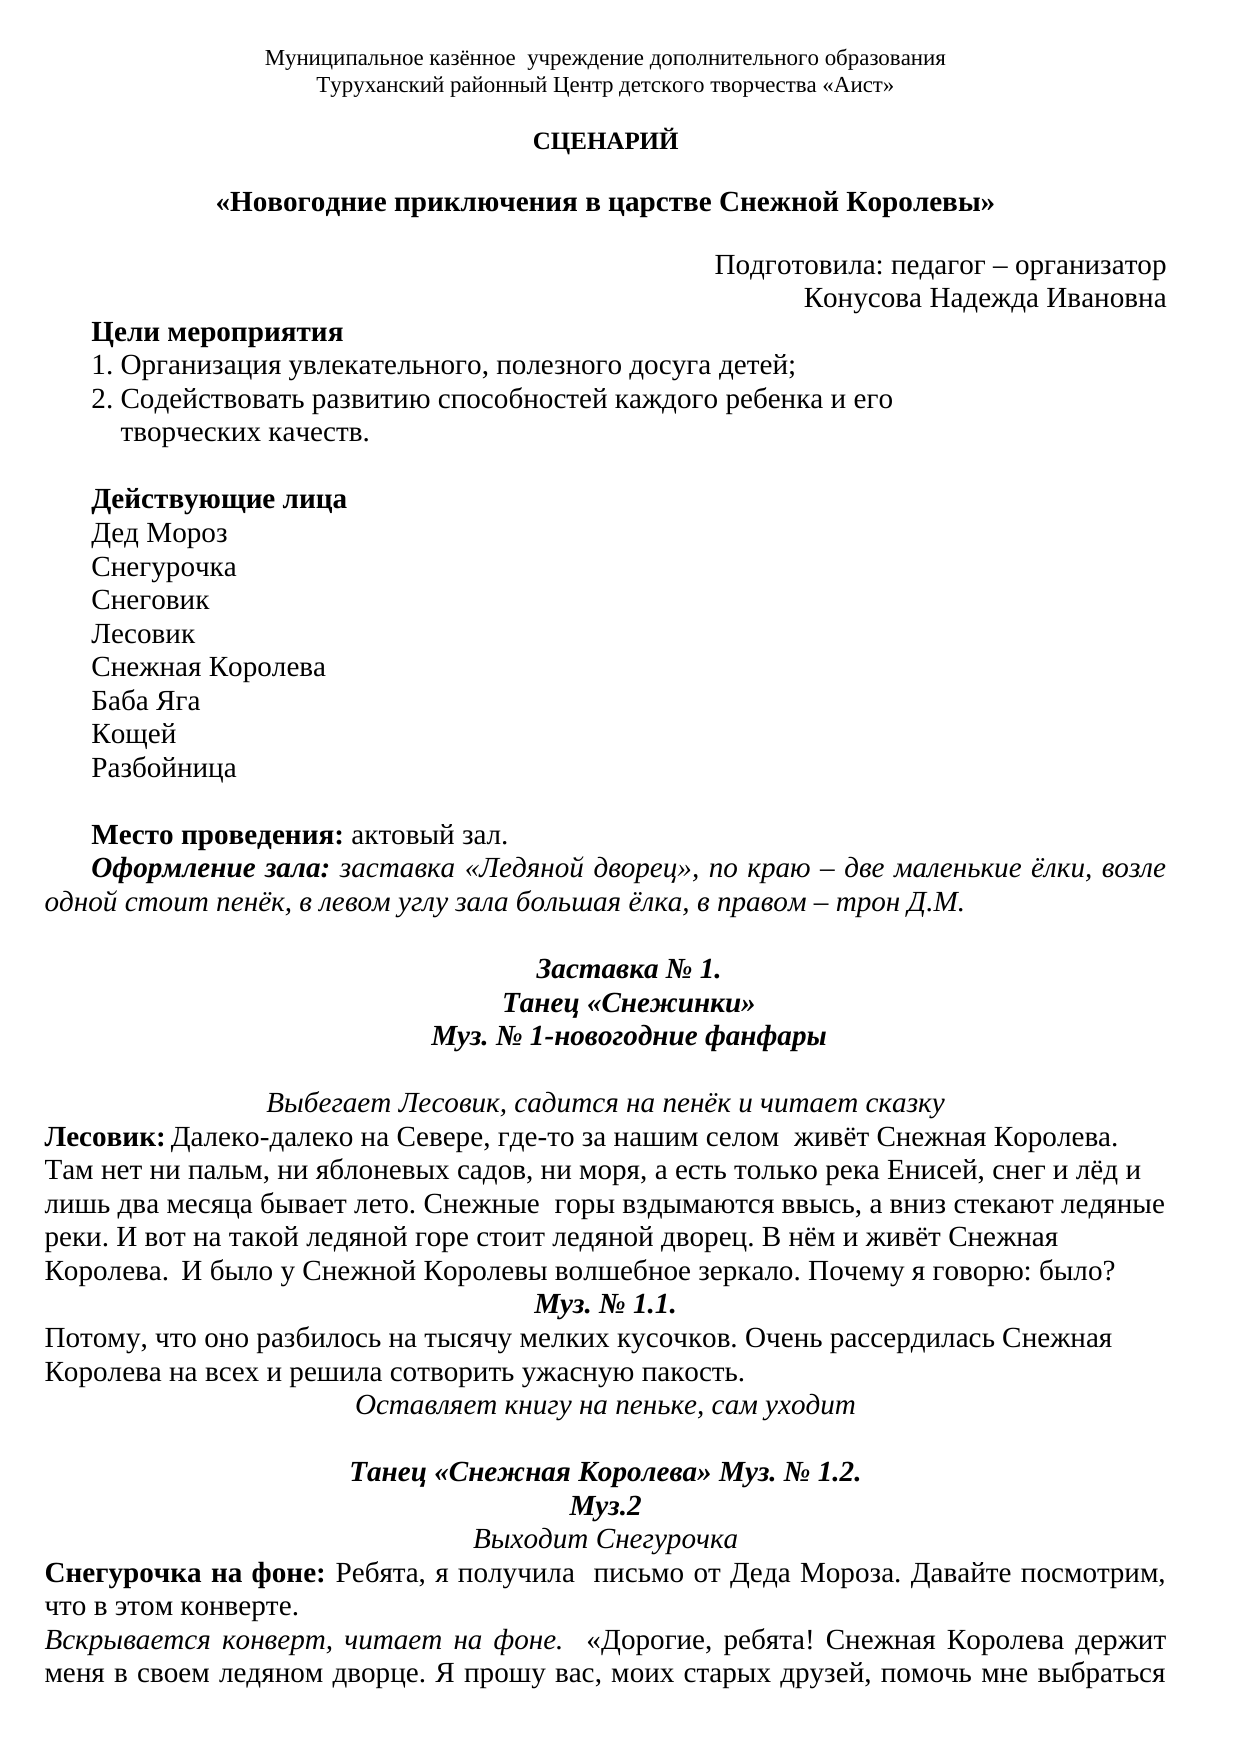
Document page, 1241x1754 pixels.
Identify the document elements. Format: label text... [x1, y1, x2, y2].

text Оформление зала: заставка «Ледяной дворец», по краю – две маленькие ёлки, возле одной стоит пенёк, в левом углу зала большая ёлка, в правом – трон Д.М. [44, 851, 1167, 918]
text 2. Содействовать развитию способностей каждого ребенка и его [44, 381, 1167, 414]
text творческих качеств. [44, 414, 1167, 448]
text Муз.2 [44, 1488, 1167, 1521]
text Муз. № 1.1. [44, 1287, 1167, 1320]
text Место проведения: актовый зал. [44, 817, 1167, 851]
text Лесовик [44, 616, 1167, 649]
text Лесовик: Далеко-далеко на Севере, где-то за нашим селом живёт Снежная Королева. Там нет ни пальм, ни яблоневых садов, ни моря, а есть только река Енисей, снег и лёд и лишь два месяца бывает лето. Снежные горы вздымаются ввысь, а вниз стекают ледяные реки. И вот на такой ледяной горе стоит ледяной дворец. В нём и живёт Снежная Королева. И было у Снежной Королевы волшебное зеркало. Почему я говорю: было? [44, 1119, 1167, 1287]
text Снегурочка [44, 549, 1167, 582]
text «Новогодние приключения в царстве Снежной Королевы» [44, 184, 1167, 218]
text Действующие лица [44, 482, 1167, 515]
text Муз. № 1-новогодние фанфары [44, 1018, 1167, 1052]
text Снегурочка на фоне: Ребята, я получила письмо от Деда Мороза. Давайте посмотрим, что в этом конверте. [44, 1555, 1167, 1622]
text Снеговик [44, 582, 1167, 616]
text СЦЕНАРИЙ [44, 126, 1167, 155]
text Заставка № 1. [44, 951, 1167, 985]
text Выбегает Лесовик, садится на пенёк и читает сказку [44, 1085, 1167, 1119]
text Цели мероприятия [44, 314, 1167, 347]
text Муниципальное казённое учреждение дополнительного образования [44, 44, 1167, 71]
text Подготовила: педагог – организатор [44, 247, 1167, 280]
text Разбойница [44, 750, 1167, 783]
text Оставляет книгу на пеньке, сам уходит [44, 1387, 1167, 1421]
text Дед Мороз [44, 515, 1167, 549]
text Кощей [44, 716, 1167, 750]
text Конусова Надежда Ивановна [44, 280, 1167, 314]
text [44, 1622, 1167, 1689]
text Потому, что оно разбилось на тысячу мелких кусочков. Очень рассердилась Снежная Королева на всех и решила сотворить ужасную пакость. [44, 1320, 1167, 1387]
text 1. Организация увлекательного, полезного досуга детей; [44, 347, 1167, 381]
text Туруханский районный Центр детского творчества «Аист» [44, 71, 1167, 97]
text Танец «Снежинки» [44, 985, 1167, 1018]
text Баба Яга [44, 683, 1167, 716]
text Танец «Снежная Королева» Муз. № 1.2. [44, 1454, 1167, 1488]
text Выходит Снегурочка [44, 1521, 1167, 1555]
text Снежная Королева [44, 649, 1167, 683]
